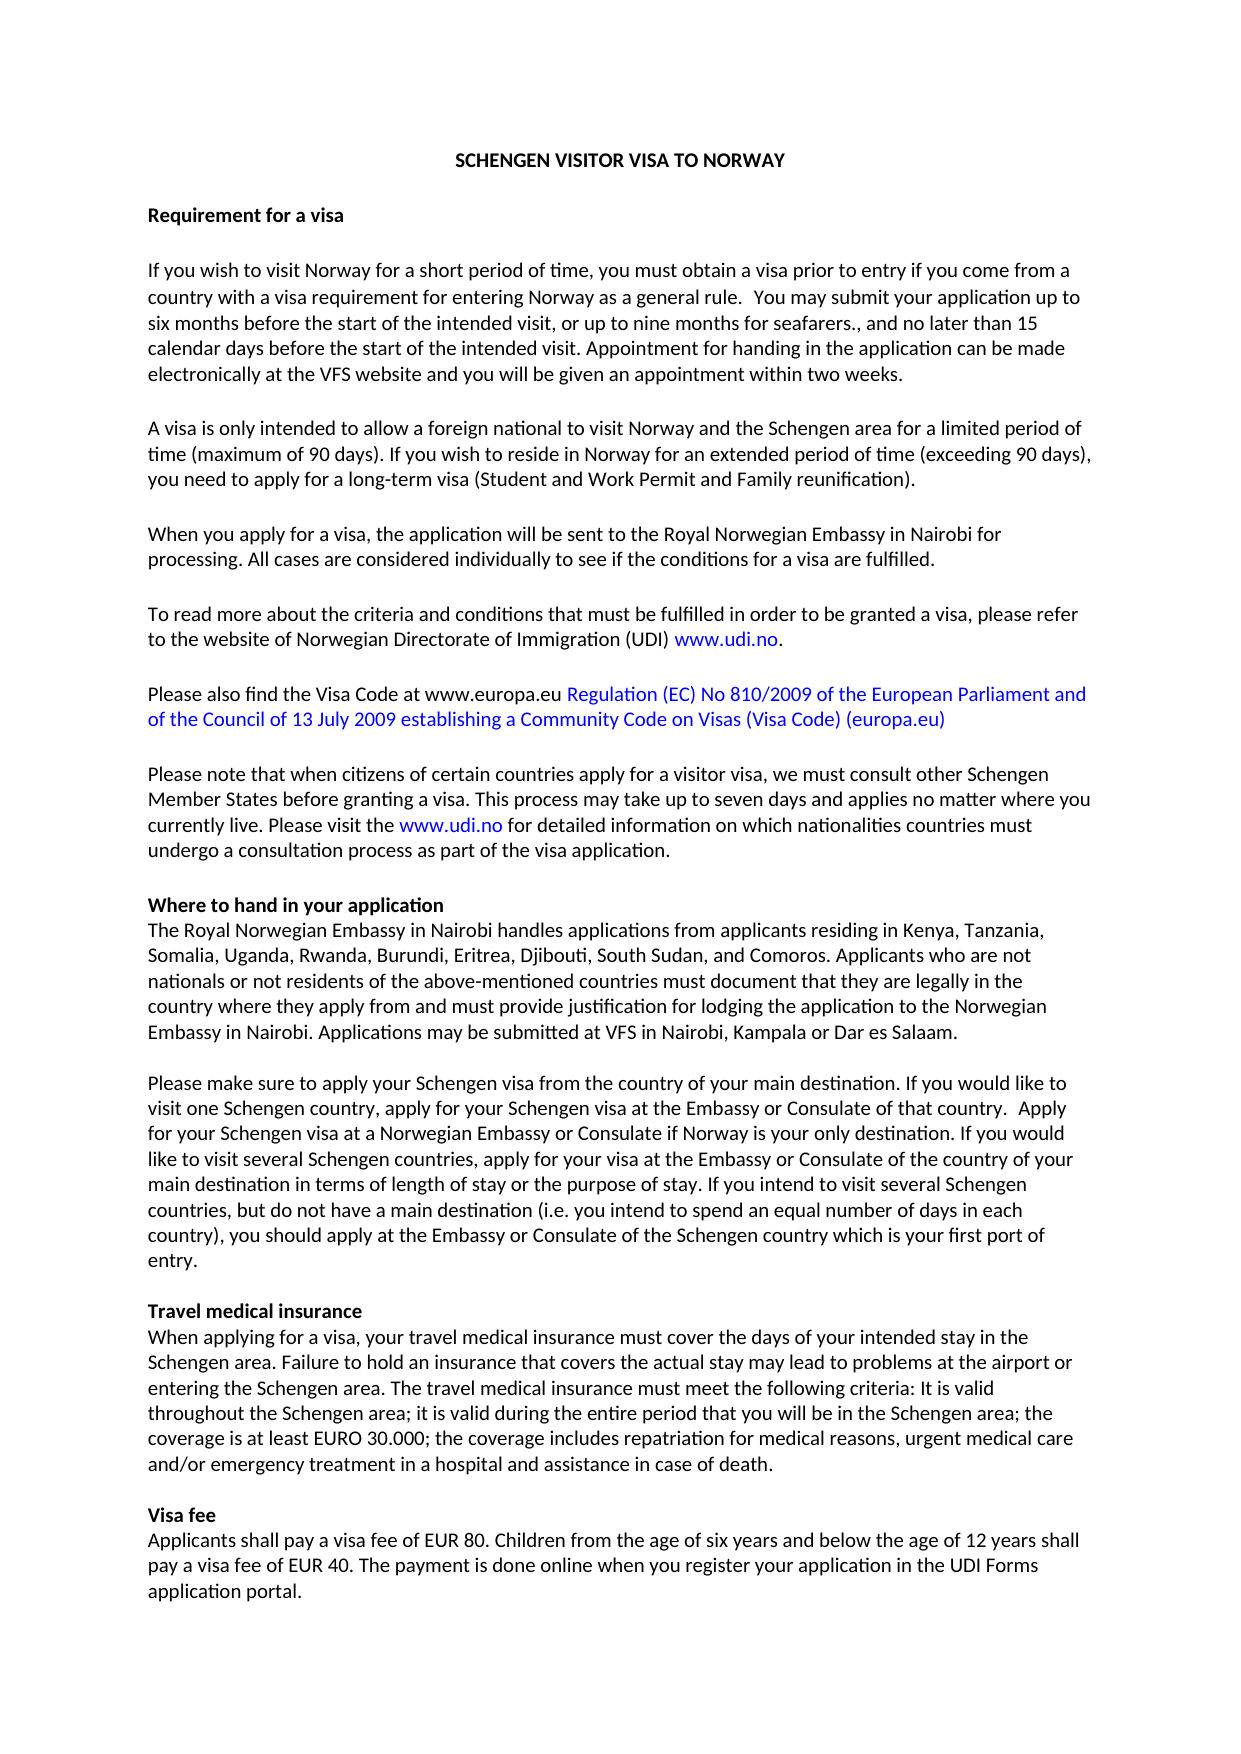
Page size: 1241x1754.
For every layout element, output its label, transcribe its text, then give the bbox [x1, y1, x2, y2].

text A visa is only intended to allow a foreign national to visit Norway and the Schengen area for a limited period of time (maximum of 90 days). If you wish to reside in Norway for an extended period of time (exceeding 90 days), you need to apply for a long-term visa (Student and Work Permit and Family reunification). [148, 416, 1093, 492]
text When applying for a visa, your travel medical insurance must cover the days of your intended stay in the Schengen area. Failure to hold an insurance that covers the actual stay may lead to problems at the airport or entering the Schengen area. The travel medical insurance must meet the following criteria: It is valid throughout the Schengen area; it is valid during the entire period that you will be in the Schengen area; the coverage is at least EURO 30.000; the coverage includes repatriation for medical reasons, urgent medical care and/or emergency treatment in a hospital and assistance in case of death. [148, 1324, 1093, 1476]
text Requirement for a visa [148, 202, 1093, 228]
text To read more about the criteria and conditions that must be fulfilled in order to be granted a visa, please refer to the website of Norwegian Directorate of Immigration (UDI) www.udi.no. [148, 601, 1093, 652]
text Please make sure to apply your Schengen visa from the country of your main destination. If you would like to visit one Schengen country, apply for your Schengen visa at the Embassy or Consulate of that country. Apply for your Schengen visa at a Norwegian Embassy or Consulate if Norway is your only destination. If you would like to visit several Schengen countries, apply for your visa at the Embassy or Consulate of the country of your main destination in terms of length of stay or the purpose of stay. If you intend to visit several Schengen countries, but do not have a main destination (i.e. you intend to spend an equal number of days in each country), you should apply at the Embassy or Consulate of the Schengen country which is your first port of entry. [148, 1070, 1093, 1273]
text Schengen Visitor Visa to norway [148, 148, 1093, 173]
text Applicants shall pay a visa fee of EUR 80. Children from the age of six years and below the age of 12 years shall pay a visa fee of EUR 40. The payment is done online when you register your application in the UDI Forms application portal. [148, 1527, 1093, 1603]
text Please note that when citizens of certain countries apply for a visitor visa, we must consult other Schengen Member States before granting a visa. This process may take up to seven days and applies no matter where you currently live. Please visit the www.udi.no for detailed information on which nationalities countries must undergo a consultation process as part of the visa application. [148, 761, 1093, 863]
text Please also find the Visa Code at www.europa.eu Regulation (EC) No 810/2009 of the European Parliament and of the Council of 13 July 2009 establishing a Community Code on Visas (Visa Code) (europa.eu) [148, 681, 1093, 732]
text Where to hand in your application [148, 892, 1093, 917]
text The Royal Norwegian Embassy in Nairobi handles applications from applicants residing in Kenya, Tanzania, Somalia, Uganda, Rwanda, Burundi, Eritrea, Djibouti, South Sudan, and Comoros. Applicants who are not nationals or not residents of the above-mentioned countries must document that they are legally in the country where they apply from and must provide justification for lodging the application to the Norwegian Embassy in Nairobi. Applications may be submitted at VFS in Nairobi, Kampala or Dar es Salaam. [148, 917, 1093, 1044]
text If you wish to visit Norway for a short period of time, you must obtain a visa prior to entry if you come from a country with a visa requirement for entering Norway as a general rule. You may submit your application up to six months before the start of the intended visit, or up to nine months for seafarers., and no later than 15 calendar days before the start of the intended visit. Appointment for handing in the application can be made electronically at the VFS website and you will be given an appointment within two weeks. [148, 257, 1093, 386]
text Travel medical insurance [148, 1298, 1093, 1324]
text When you apply for a visa, the application will be sent to the Royal Norwegian Embassy in Nairobi for processing. All cases are considered individually to see if the conditions for a visa are fulfilled. [148, 521, 1093, 572]
text Visa fee [148, 1502, 1093, 1527]
